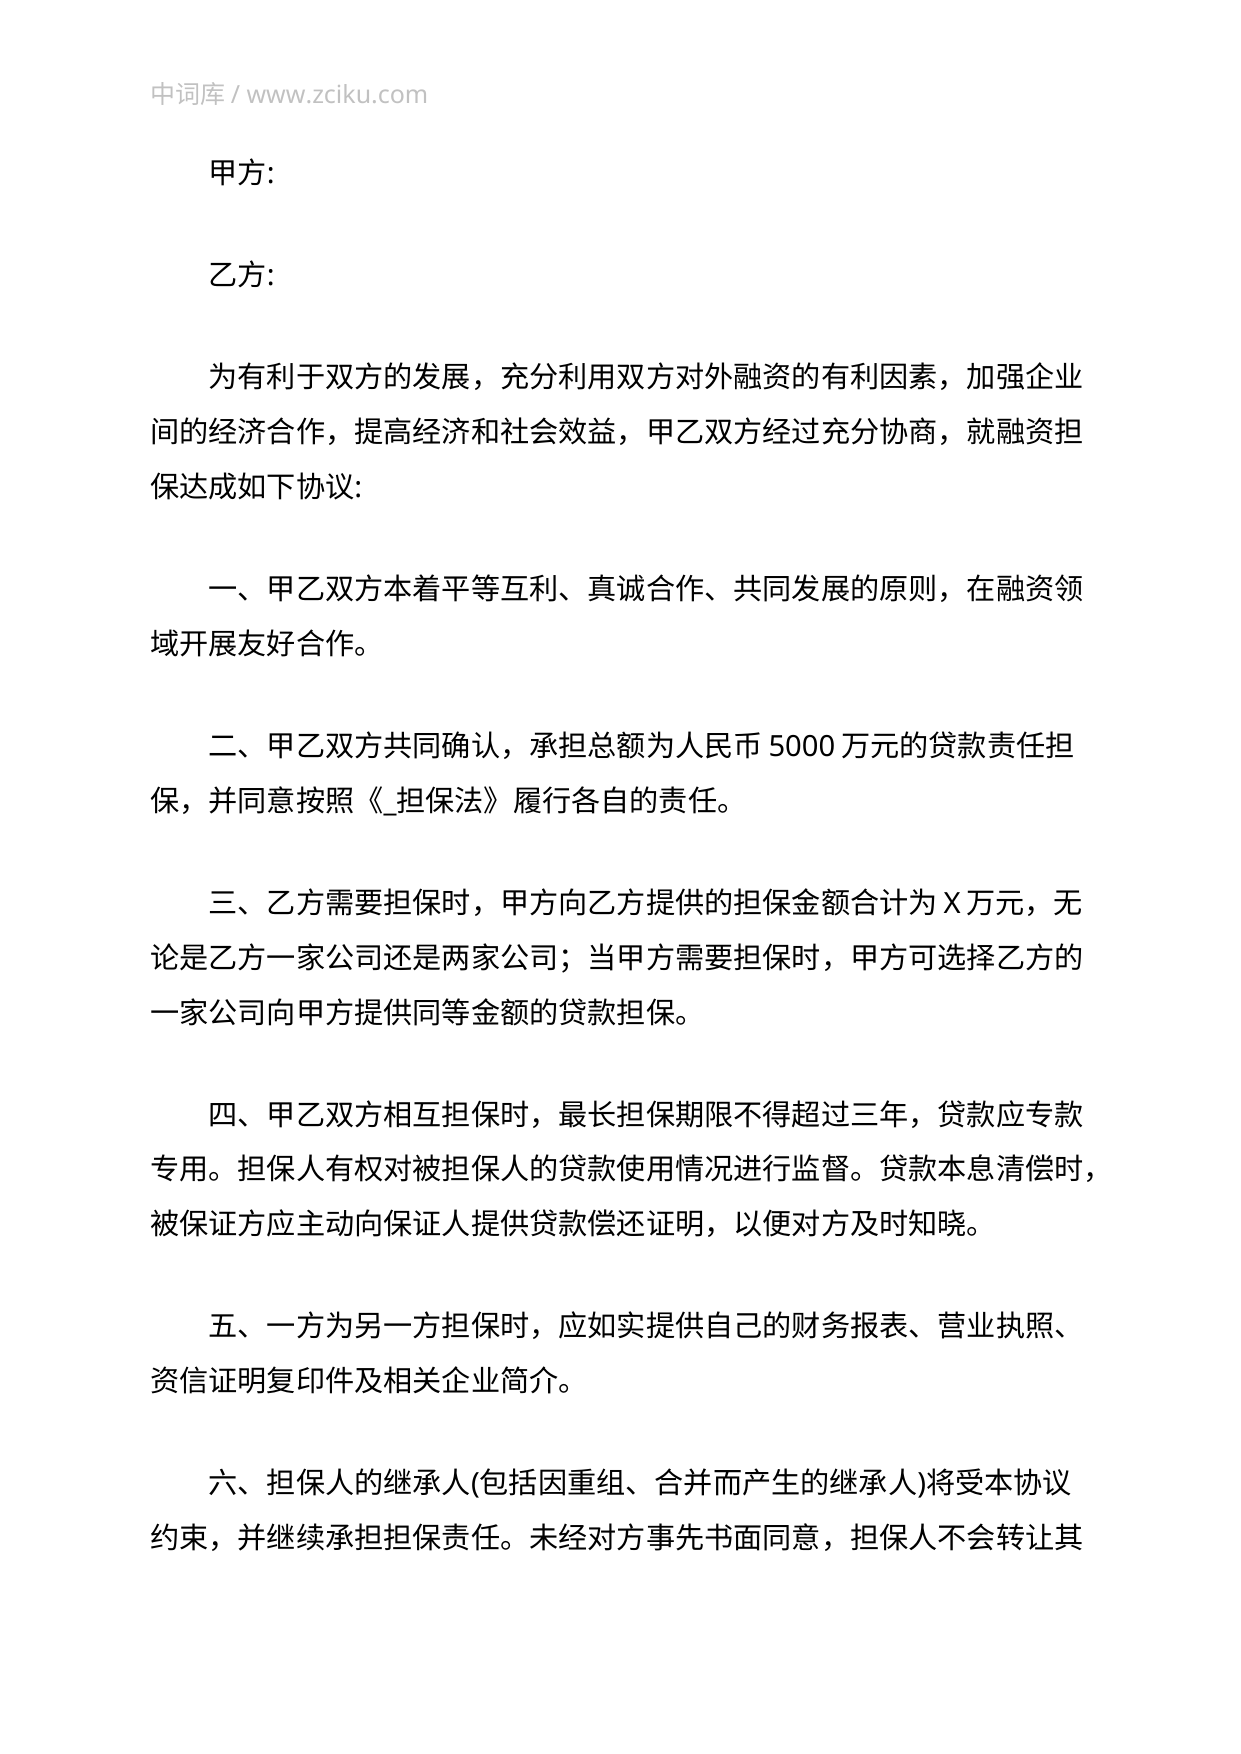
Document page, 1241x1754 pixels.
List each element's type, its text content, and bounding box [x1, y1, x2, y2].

text 乙方: [150, 252, 1090, 294]
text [150, 1459, 1090, 1557]
text 为有利于双方的发展，充分利用双方对外融资的有利因素，加强企业间的经济合作，提高经济和社会效益，甲乙双方经过充分协商，就融资担保达成如下协议: [150, 354, 1090, 506]
text 五、一方为另一方担保时，应如实提供自己的财务报表、营业执照、资信证明复印件及相关企业简介。 [150, 1303, 1090, 1400]
text 一、甲乙双方本着平等互利、真诚合作、共同发展的原则，在融资领域开展友好合作。 [150, 566, 1090, 663]
text 四、甲乙双方相互担保时，最长担保期限不得超过三年，贷款应专款专用。担保人有权对被担保人的贷款使用情况进行监督。贷款本息清偿时，被保证方应主动向保证人提供贷款偿还证明，以便对方及时知晓。 [150, 1091, 1090, 1243]
text 甲方: [150, 150, 1090, 192]
text 三、乙方需要担保时，甲方向乙方提供的担保金额合计为X万元，无论是乙方一家公司还是两家公司；当甲方需要担保时，甲方可选择乙方的一家公司向甲方提供同等金额的贷款担保。 [150, 879, 1090, 1032]
text 二、甲乙双方共同确认，承担总额为人民币5000万元的贷款责任担保，并同意按照《_担保法》履行各自的责任。 [150, 722, 1090, 820]
